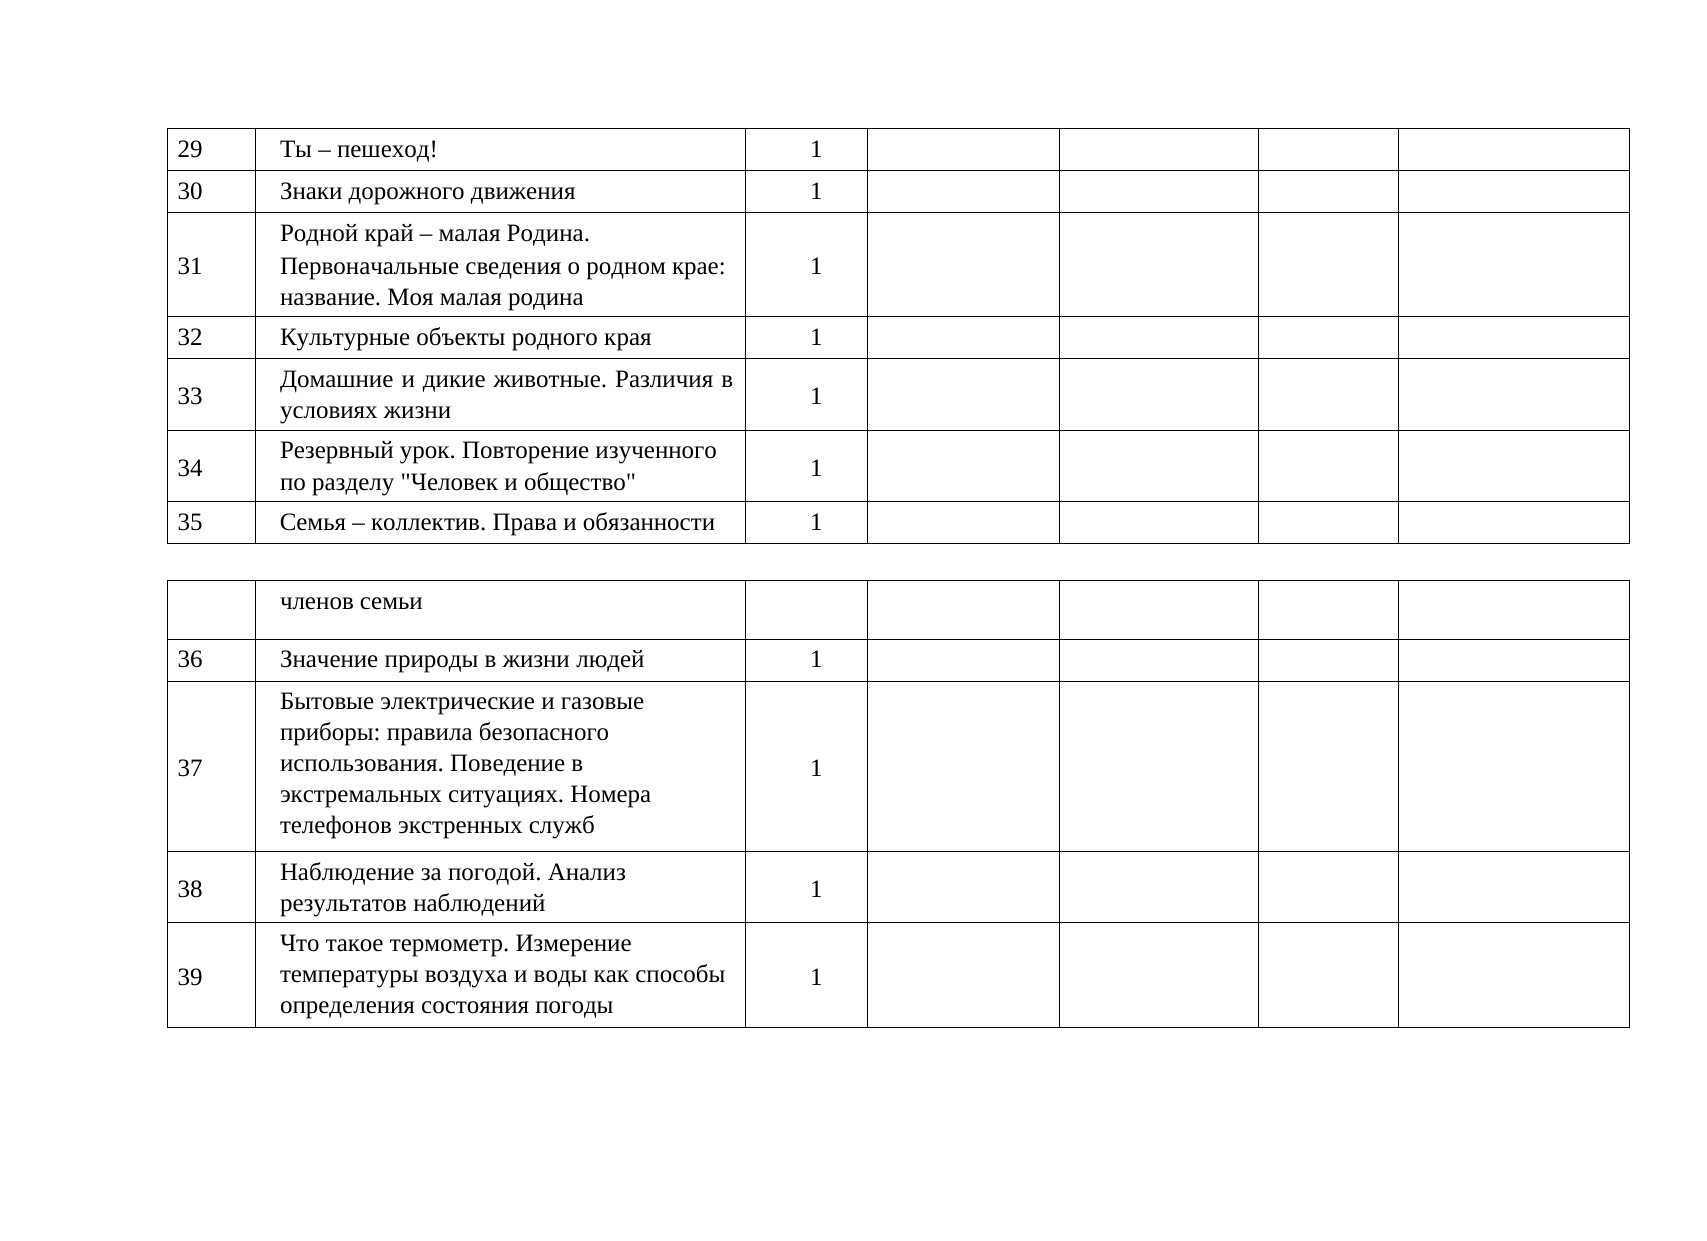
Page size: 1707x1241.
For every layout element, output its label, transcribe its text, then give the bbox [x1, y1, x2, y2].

table_cell Знаки дорожного движения [256, 171, 745, 212]
table_cell [868, 852, 1059, 922]
table_cell [1060, 852, 1258, 922]
table_cell Культурные объекты родного края [256, 317, 745, 358]
table_cell 39 [168, 923, 255, 1027]
table_cell [868, 682, 1059, 851]
table_header [1060, 581, 1258, 638]
table_header [168, 581, 255, 638]
table_cell [868, 640, 1059, 681]
table_cell Резервный урок. Повторение изученного по разделу "Человек и общество" [256, 431, 745, 501]
table_cell [1060, 359, 1258, 429]
table_cell [868, 171, 1059, 212]
table_cell [1259, 359, 1398, 429]
table_header [1399, 581, 1629, 638]
table_cell [1259, 171, 1398, 212]
table_cell [1399, 431, 1629, 501]
table_cell [1399, 502, 1629, 543]
table_header [868, 581, 1059, 638]
table_cell [868, 317, 1059, 358]
table_header членов семьи [256, 581, 745, 638]
table_cell [1399, 359, 1629, 429]
table_cell 1 [746, 431, 867, 501]
table_cell [1060, 129, 1258, 170]
table_cell Что такое термометр. Измерение температуры воздуха и воды как способы определения состояния погоды [256, 923, 745, 1027]
table_cell Ты – пешеход! [256, 129, 745, 170]
table_cell [1399, 640, 1629, 681]
table_cell 1 [746, 171, 867, 212]
table_cell 35 [168, 502, 255, 543]
table_cell [1060, 431, 1258, 501]
table_cell 1 [746, 317, 867, 358]
table_cell 1 [746, 640, 867, 681]
table_cell 33 [168, 359, 255, 429]
table_cell [868, 213, 1059, 316]
table_cell 38 [168, 852, 255, 922]
table_cell [868, 923, 1059, 1027]
table_cell [1060, 317, 1258, 358]
table_cell 32 [168, 317, 255, 358]
table_cell [1060, 923, 1258, 1027]
table_cell 1 [746, 129, 867, 170]
table_cell [1399, 852, 1629, 922]
table_cell [1259, 923, 1398, 1027]
table_cell [1399, 171, 1629, 212]
table_cell [1060, 171, 1258, 212]
table_cell Значение природы в жизни людей [256, 640, 745, 681]
table_cell [1399, 923, 1629, 1027]
table_cell 1 [746, 852, 867, 922]
table_cell [1259, 852, 1398, 922]
table_cell [1259, 502, 1398, 543]
table_cell Семья – коллектив. Права и обязанности [256, 502, 745, 543]
table_cell 36 [168, 640, 255, 681]
table_cell [1259, 213, 1398, 316]
table_cell Домашние и дикие животные. Различия в условиях жизни [256, 359, 745, 429]
table_cell [1060, 502, 1258, 543]
table_cell [1259, 431, 1398, 501]
table_cell [1259, 682, 1398, 851]
table_cell [1060, 640, 1258, 681]
table_cell [1399, 213, 1629, 316]
table_cell 30 [168, 171, 255, 212]
table_cell Бытовые электрические и газовые приборы: правила безопасного использования. Поведение в экстремальных ситуациях. Номера телефонов экстренных служб [256, 682, 745, 851]
table_header [1259, 581, 1398, 638]
table_cell [868, 359, 1059, 429]
table_cell [868, 502, 1059, 543]
table_cell [1259, 640, 1398, 681]
table_cell [1399, 129, 1629, 170]
table_cell [1399, 317, 1629, 358]
table_header [746, 581, 867, 638]
table_cell 34 [168, 431, 255, 501]
table_cell [1399, 682, 1629, 851]
table_cell [868, 431, 1059, 501]
table_cell Наблюдение за погодой. Анализ результатов наблюдений [256, 852, 745, 922]
table_cell [1259, 317, 1398, 358]
table_cell 29 [168, 129, 255, 170]
table_cell 37 [168, 682, 255, 851]
table_cell 1 [746, 682, 867, 851]
table_cell [868, 129, 1059, 170]
table_cell [1060, 213, 1258, 316]
table_cell 1 [746, 359, 867, 429]
table_cell [1259, 129, 1398, 170]
table_cell Родной край – малая Родина. Первоначальные сведения о родном крае: название. Моя малая родина [256, 213, 745, 316]
table_cell 1 [746, 213, 867, 316]
table_cell 1 [746, 502, 867, 543]
table_cell 31 [168, 213, 255, 316]
table_cell [1060, 682, 1258, 851]
table_cell 1 [746, 923, 867, 1027]
